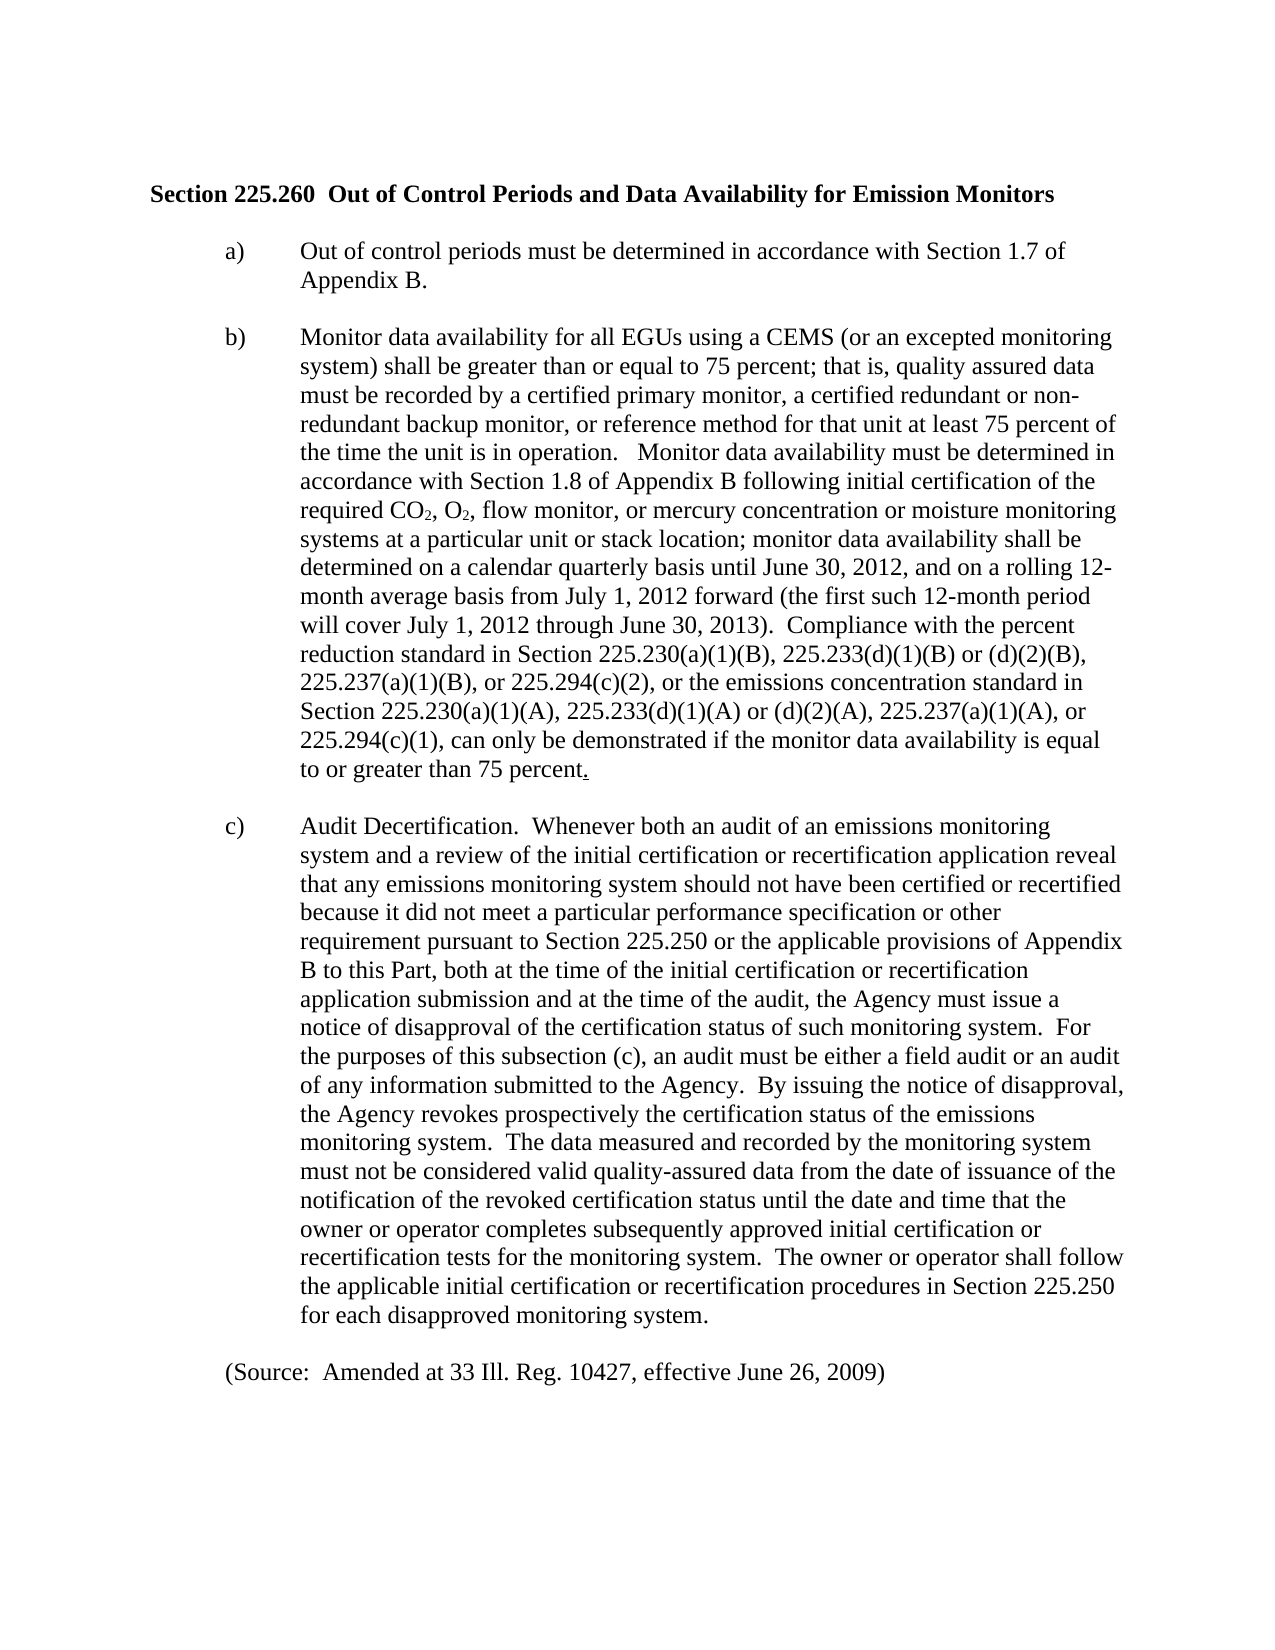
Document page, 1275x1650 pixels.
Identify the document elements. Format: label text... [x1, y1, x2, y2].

text b) Monitor data availability for all EGUs using a CEMS (or an excepted monitoring system) shall be greater than or equal to 75 percent; that is, quality assured data must be recorded by a certified primary monitor, a certified redundant or non-redundant backup monitor, or reference method for that unit at least 75 percent of the time the unit is in operation. Monitor data availability must be determined in accordance with Section 1.8 of Appendix B following initial certification of the required CO2, O2, flow monitor, or mercury concentration or moisture monitoring systems at a particular unit or stack location; monitor data availability shall be determined on a calendar quarterly basis until June 30, 2012, and on a rolling 12-month average basis from July 1, 2012 forward (the first such 12-month period will cover July 1, 2012 through June 30, 2013). Compliance with the percent reduction standard in Section 225.230(a)(1)(B), 225.233(d)(1)(B) or (d)(2)(B), 225.237(a)(1)(B), or 225.294(c)(2), or the emissions concentration standard in Section 225.230(a)(1)(A), 225.233(d)(1)(A) or (d)(2)(A), 225.237(a)(1)(A), or 225.294(c)(1), can only be demonstrated if the monitor data availability is equal to or greater than 75 percent. [225, 322, 1125, 782]
text c) Audit Decertification. Whenever both an audit of an emissions monitoring system and a review of the initial certification or recertification application reveal that any emissions monitoring system should not have been certified or recertified because it did not meet a particular performance specification or other requirement pursuant to Section 225.250 or the applicable provisions of Appendix B to this Part, both at the time of the initial certification or recertification application submission and at the time of the audit, the Agency must issue a notice of disapproval of the certification status of such monitoring system. For the purposes of this subsection (c), an audit must be either a field audit or an audit of any information submitted to the Agency. By issuing the notice of disapproval, the Agency revokes prospectively the certification status of the emissions monitoring system. The data measured and recorded by the monitoring system must not be considered valid quality-assured data from the date of issuance of the notification of the revoked certification status until the date and time that the owner or operator completes subsequently approved initial certification or recertification tests for the monitoring system. The owner or operator shall follow the applicable initial certification or recertification procedures in Section 225.250 for each disapproved monitoring system. [225, 811, 1125, 1329]
text Section 225.260 Out of Control Periods and Data Availability for Emission Monitors [150, 179, 1125, 207]
text a) Out of control periods must be determined in accordance with Section 1.7 of Appendix B. [225, 236, 1125, 294]
text (Source: Amended at 33 Ill. Reg. 10427, effective June 26, 2009) [225, 1357, 1125, 1386]
